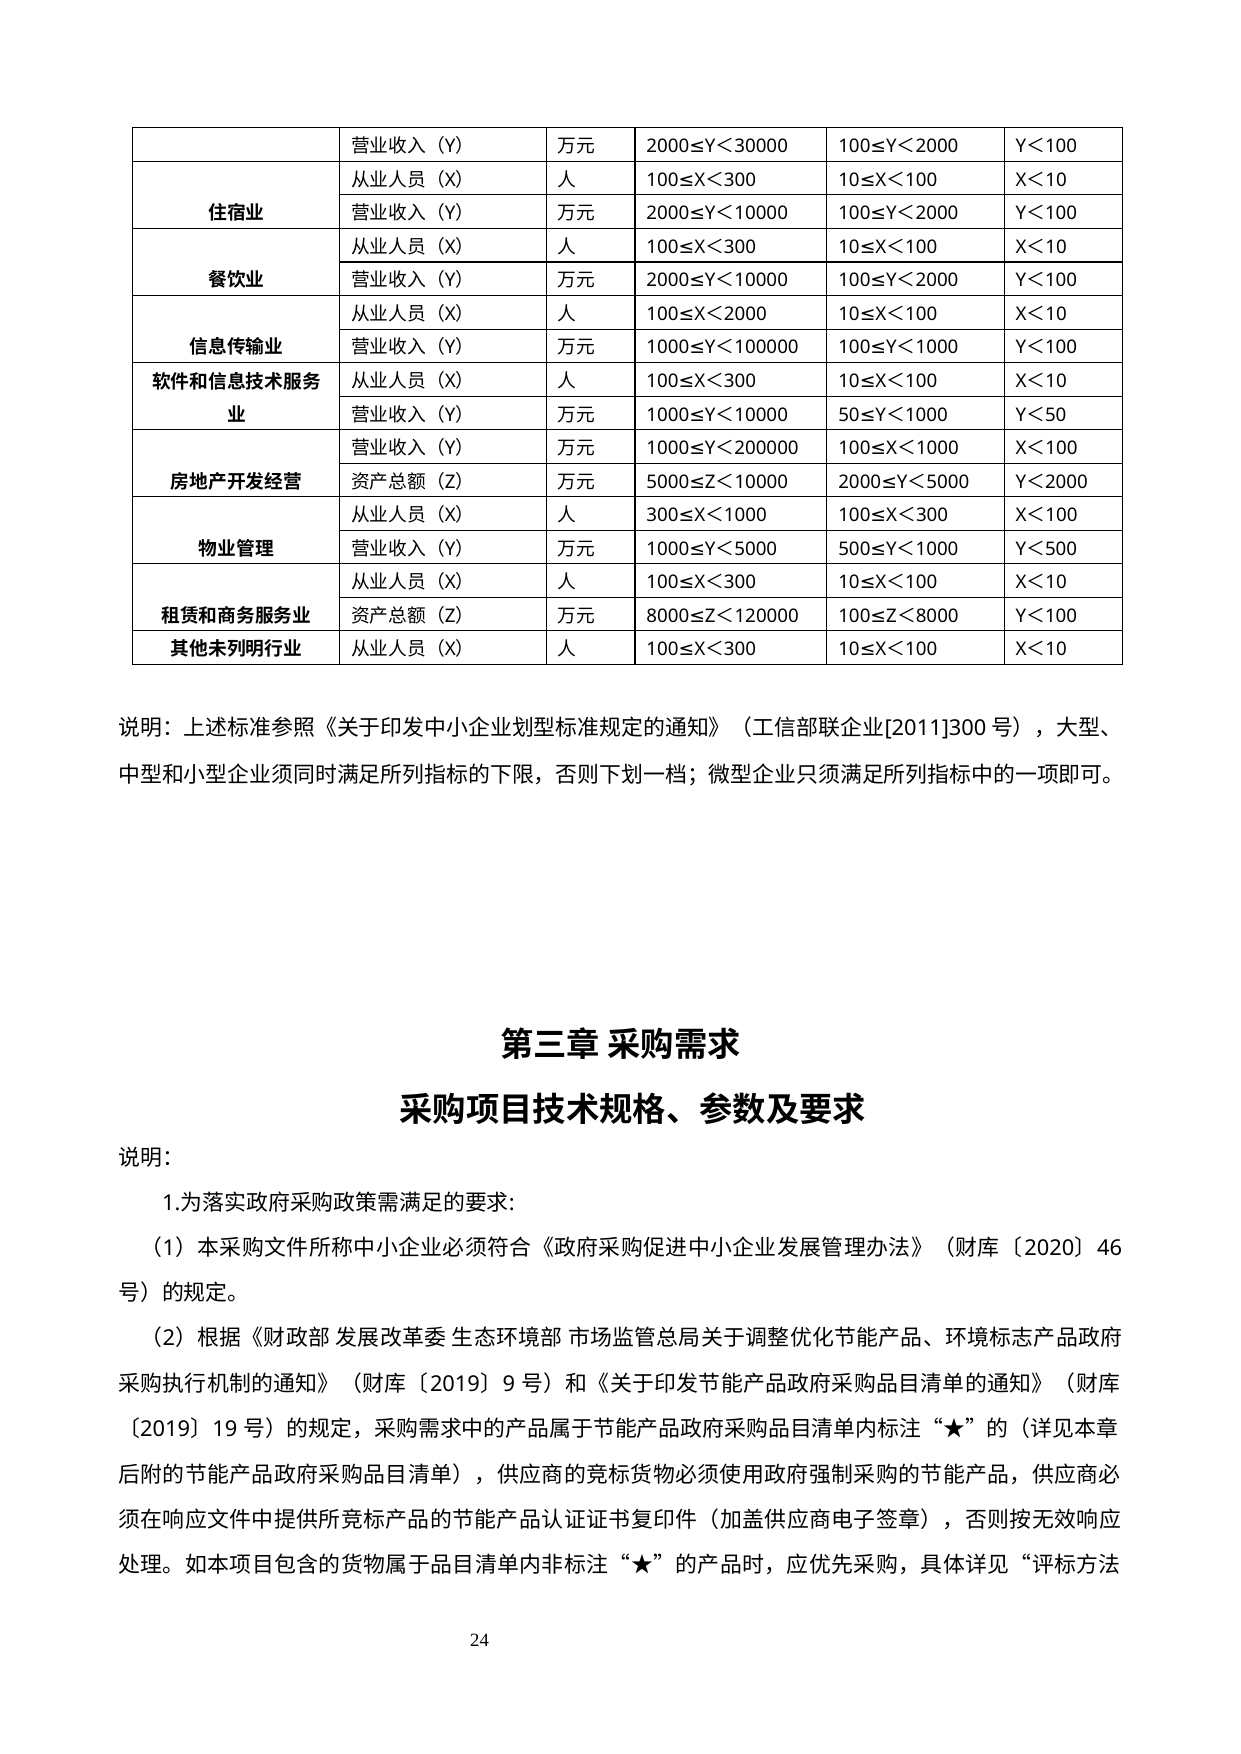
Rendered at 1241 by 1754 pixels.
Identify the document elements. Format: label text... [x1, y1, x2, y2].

table_cell 邮政业 [133, 128, 339, 161]
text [118, 1320, 1122, 1579]
table_cell 2000≤Y＜5000 [827, 464, 1004, 496]
table_cell 房地产开发经营 [133, 430, 339, 496]
table_cell X＜10 [1005, 229, 1122, 261]
text 第三章 采购需求 [118, 1009, 1122, 1074]
table_cell 营业收入（Y） [340, 397, 546, 429]
table_cell 500≤Y＜1000 [827, 531, 1004, 563]
table_cell 人 [547, 497, 634, 530]
table_cell 100≤X＜300 [827, 497, 1004, 530]
table_cell 人 [547, 363, 634, 396]
table_cell 1000≤Y＜10000 [636, 397, 826, 429]
table_cell 从业人员（X） [340, 229, 546, 261]
table_cell 10≤X＜100 [827, 296, 1004, 328]
table_cell Y＜100 [1005, 330, 1122, 362]
text 1.为落实政府采购政策需满足的要求: [118, 1184, 1122, 1217]
table_cell 营业收入（Y） [340, 128, 546, 161]
table_cell 2000≤Y＜10000 [636, 263, 826, 295]
table_cell 万元 [547, 195, 634, 228]
table_cell X＜10 [1005, 162, 1122, 194]
table_cell 10≤X＜100 [827, 631, 1004, 664]
table_cell X＜10 [1005, 363, 1122, 396]
table_cell 10≤X＜100 [827, 162, 1004, 194]
text 采购项目技术规格、参数及要求 [143, 1074, 1122, 1139]
table_cell 营业收入（Y） [340, 531, 546, 563]
table_cell 1000≤Y＜100000 [636, 330, 826, 362]
table_cell 人 [547, 162, 634, 194]
table_cell X＜10 [1005, 564, 1122, 597]
table_cell 100≤X＜300 [636, 162, 826, 194]
table_cell 人 [547, 229, 634, 261]
text （1）本采购文件所称中小企业必须符合《政府采购促进中小企业发展管理办法》（财库〔2020〕46 号）的规定。 [118, 1229, 1122, 1307]
table_cell 物业管理 [133, 497, 339, 563]
table_cell 从业人员（X） [340, 296, 546, 328]
table_cell 100≤X＜2000 [636, 296, 826, 328]
table_cell 10≤X＜100 [827, 564, 1004, 597]
table_cell 资产总额（Z） [340, 464, 546, 496]
table_cell Y＜100 [1005, 128, 1122, 161]
table_cell 人 [547, 564, 634, 597]
table_cell X＜100 [1005, 497, 1122, 530]
table_cell X＜10 [1005, 296, 1122, 328]
table_cell 50≤Y＜1000 [827, 397, 1004, 429]
table_cell 100≤X＜300 [636, 564, 826, 597]
table_cell 信息传输业 [133, 296, 339, 362]
table_cell Y＜2000 [1005, 464, 1122, 496]
table_cell Y＜100 [1005, 598, 1122, 630]
table_cell 软件和信息技术服务业 [133, 363, 339, 429]
table_cell 300≤X＜1000 [636, 497, 826, 530]
table_cell 租赁和商务服务业 [133, 564, 339, 630]
table_cell 100≤Y＜2000 [827, 128, 1004, 161]
table_cell 10≤X＜100 [827, 363, 1004, 396]
table_cell 100≤X＜300 [636, 363, 826, 396]
table_cell Y＜100 [1005, 195, 1122, 228]
table_cell 餐饮业 [133, 229, 339, 295]
table_cell 万元 [547, 128, 634, 161]
table_cell 其他未列明行业 [133, 631, 339, 664]
table_cell 100≤X＜300 [636, 631, 826, 664]
table_cell X＜10 [1005, 631, 1122, 664]
table_cell 营业收入（Y） [340, 330, 546, 362]
table_cell 从业人员（X） [340, 631, 546, 664]
text 说明：上述标准参照《关于印发中小企业划型标准规定的通知》（工信部联企业[2011]300号），大型、中型和小型企业须同时满足所列指标的下限，否则下划一档；微型企业只须满足所列指标中的一项即可。 [118, 710, 1122, 789]
table_cell 5000≤Z＜10000 [636, 464, 826, 496]
table_cell 人 [547, 631, 634, 664]
table_cell 1000≤Y＜200000 [636, 430, 826, 463]
table_cell 1000≤Y＜5000 [636, 531, 826, 563]
table_cell 10≤X＜100 [827, 229, 1004, 261]
table_cell 从业人员（X） [340, 497, 546, 530]
table_cell 100≤Z＜8000 [827, 598, 1004, 630]
table_cell 100≤Y＜2000 [827, 195, 1004, 228]
table_cell 万元 [547, 464, 634, 496]
table_cell Y＜500 [1005, 531, 1122, 563]
table_cell 万元 [547, 330, 634, 362]
table_cell 营业收入（Y） [340, 195, 546, 228]
table_cell 营业收入（Y） [340, 430, 546, 463]
table_cell 2000≤Y＜10000 [636, 195, 826, 228]
table_cell 100≤X＜300 [636, 229, 826, 261]
table_cell 万元 [547, 263, 634, 295]
table_cell Y＜50 [1005, 397, 1122, 429]
table_cell 万元 [547, 598, 634, 630]
table_cell 从业人员（X） [340, 363, 546, 396]
table_cell 100≤X＜1000 [827, 430, 1004, 463]
table_cell 从业人员（X） [340, 564, 546, 597]
table_cell X＜100 [1005, 430, 1122, 463]
table_cell 人 [547, 296, 634, 328]
table_cell 从业人员（X） [340, 162, 546, 194]
table_cell 2000≤Y＜30000 [636, 128, 826, 161]
table_cell Y＜100 [1005, 263, 1122, 295]
table_cell 万元 [547, 430, 634, 463]
table_cell 8000≤Z＜120000 [636, 598, 826, 630]
table_cell 住宿业 [133, 162, 339, 228]
table_cell 100≤Y＜1000 [827, 330, 1004, 362]
table_cell 100≤Y＜2000 [827, 263, 1004, 295]
table_cell 资产总额（Z） [340, 598, 546, 630]
table_cell 营业收入（Y） [340, 263, 546, 295]
table_cell 万元 [547, 397, 634, 429]
table_cell 万元 [547, 531, 634, 563]
text 说明： [118, 1139, 1122, 1172]
